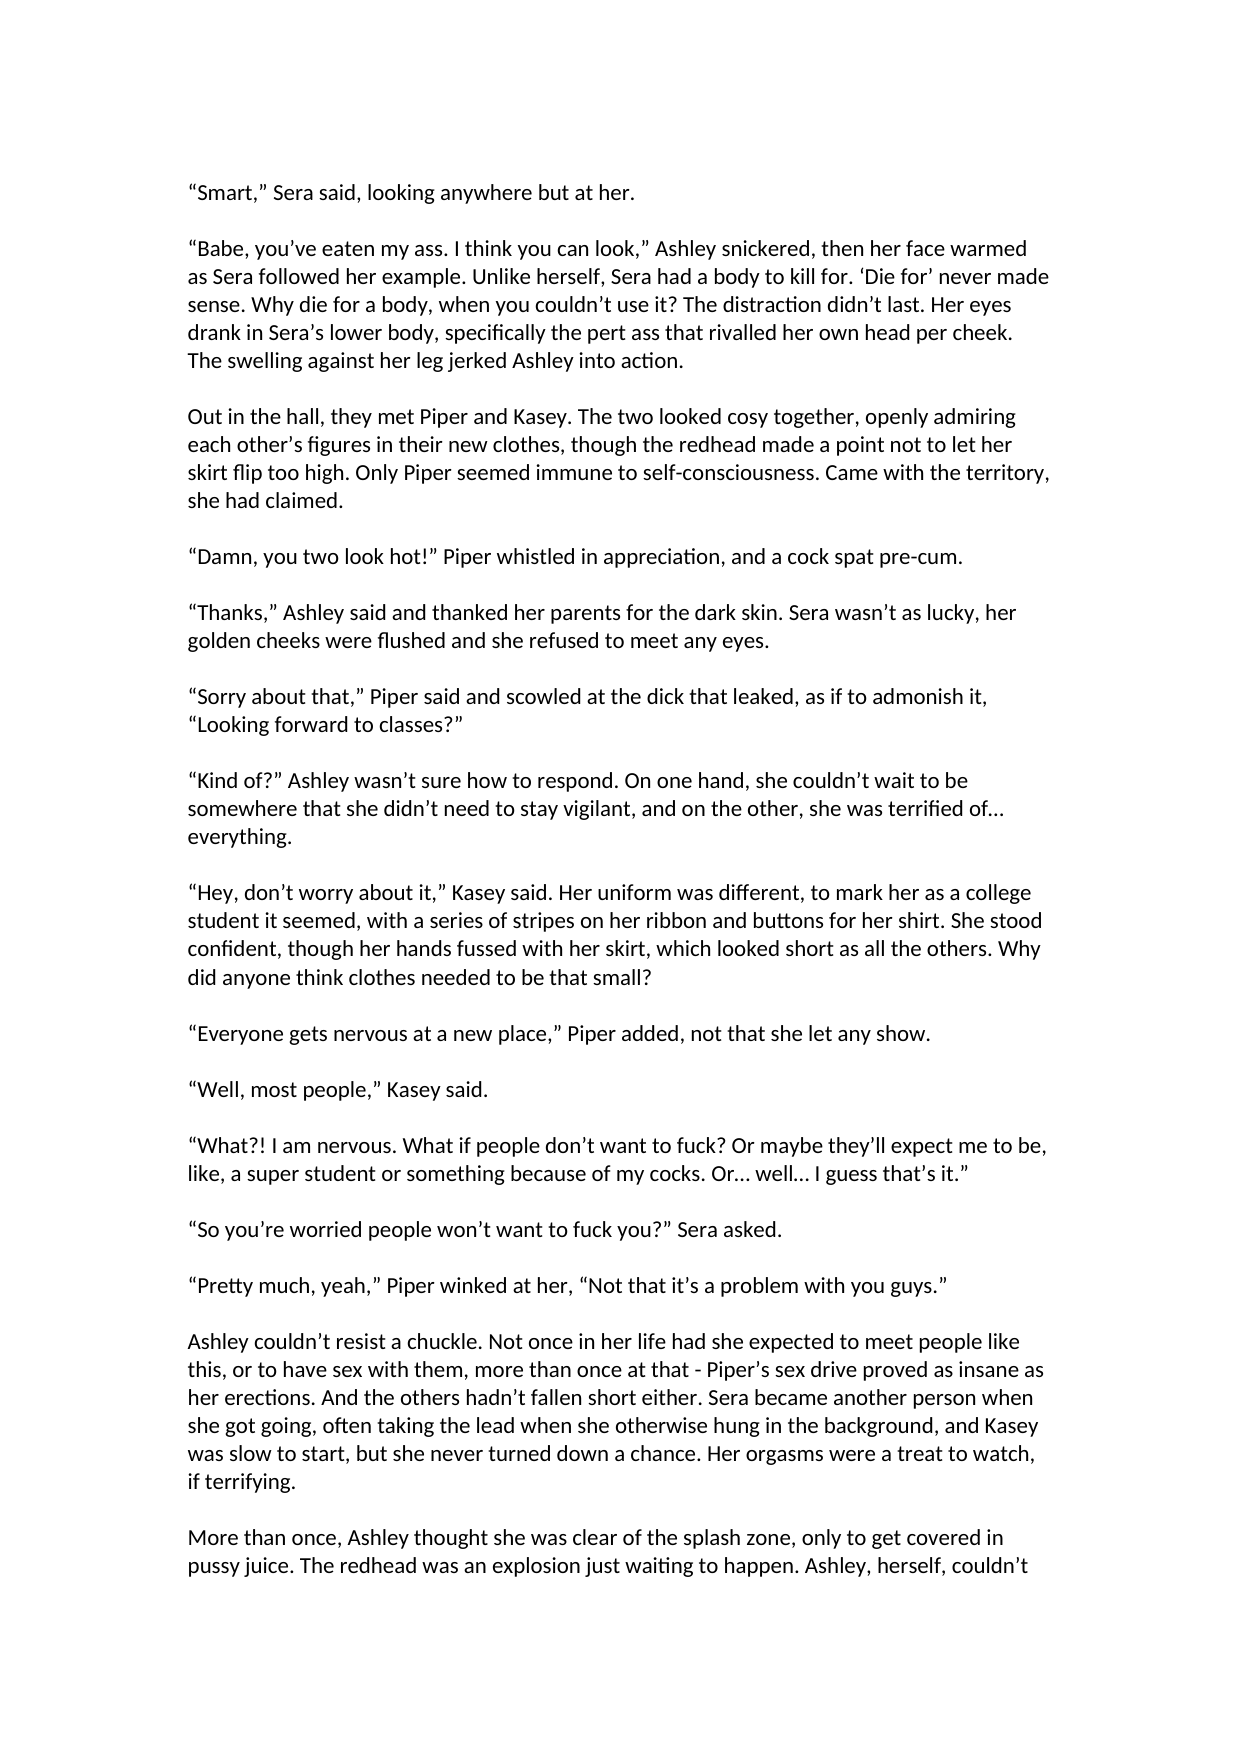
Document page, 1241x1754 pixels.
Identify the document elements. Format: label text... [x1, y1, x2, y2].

text “Pretty much, yeah,” Piper winked at her, “Not that it’s a problem with you guys.” [187, 1271, 1053, 1299]
text “What?! I am nervous. What if people don’t want to fuck? Or maybe they’ll expect me to be, like, a super student or something because of my cocks. Or… well… I guess that’s it.” [187, 1131, 1053, 1187]
text “Hey, don’t worry about it,” Kasey said. Her uniform was different, to mark her as a college student it seemed, with a series of stripes on her ribbon and buttons for her shirt. She stood confident, though her hands fussed with her skirt, which looked short as all the others. Why did anyone think clothes needed to be that small? [187, 878, 1053, 991]
text “Well, most people,” Kasey said. [187, 1075, 1053, 1103]
text “Everyone gets nervous at a new place,” Piper added, not that she let any show. [187, 1019, 1053, 1047]
text “Thanks,” Ashley said and thanked her parents for the dark skin. Sera wasn’t as lucky, her golden cheeks were flushed and she refused to meet any eyes. [187, 598, 1053, 654]
text “Kind of?” Ashley wasn’t sure how to respond. On one hand, she couldn’t wait to be somewhere that she didn’t need to stay vigilant, and on the other, she was terrified of… everything. [187, 766, 1053, 851]
text “So you’re worried people won’t want to fuck you?” Sera asked. [187, 1215, 1053, 1243]
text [187, 1523, 1053, 1579]
text “Damn, you two look hot!” Piper whistled in appreciation, and a cock spat pre-cum. [187, 542, 1053, 570]
text “Smart,” Sera said, looking anywhere but at her. [187, 178, 1053, 206]
text Out in the hall, they met Piper and Kasey. The two looked cosy together, openly admiring each other’s figures in their new clothes, though the redhead made a point not to let her skirt flip too high. Only Piper seemed immune to self-consciousness. Came with the territory, she had claimed. [187, 402, 1053, 514]
text “Sorry about that,” Piper said and scowled at the dick that leaked, as if to admonish it, “Looking forward to classes?” [187, 682, 1053, 738]
text Ashley couldn’t resist a chuckle. Not once in her life had she expected to meet people like this, or to have sex with them, more than once at that - Piper’s sex drive proved as insane as her erections. And the others hadn’t fallen short either. Sera became another person when she got going, often taking the lead when she otherwise hung in the background, and Kasey was slow to start, but she never turned down a chance. Her orgasms were a treat to watch, if terrifying. [187, 1327, 1053, 1495]
text “Babe, you’ve eaten my ass. I think you can look,” Ashley snickered, then her face warmed as Sera followed her example. Unlike herself, Sera had a body to kill for. ‘Die for’ never made sense. Why die for a body, when you couldn’t use it? The distraction didn’t last. Her eyes drank in Sera’s lower body, specifically the pert ass that rivalled her own head per cheek. The swelling against her leg jerked Ashley into action. [187, 234, 1053, 374]
